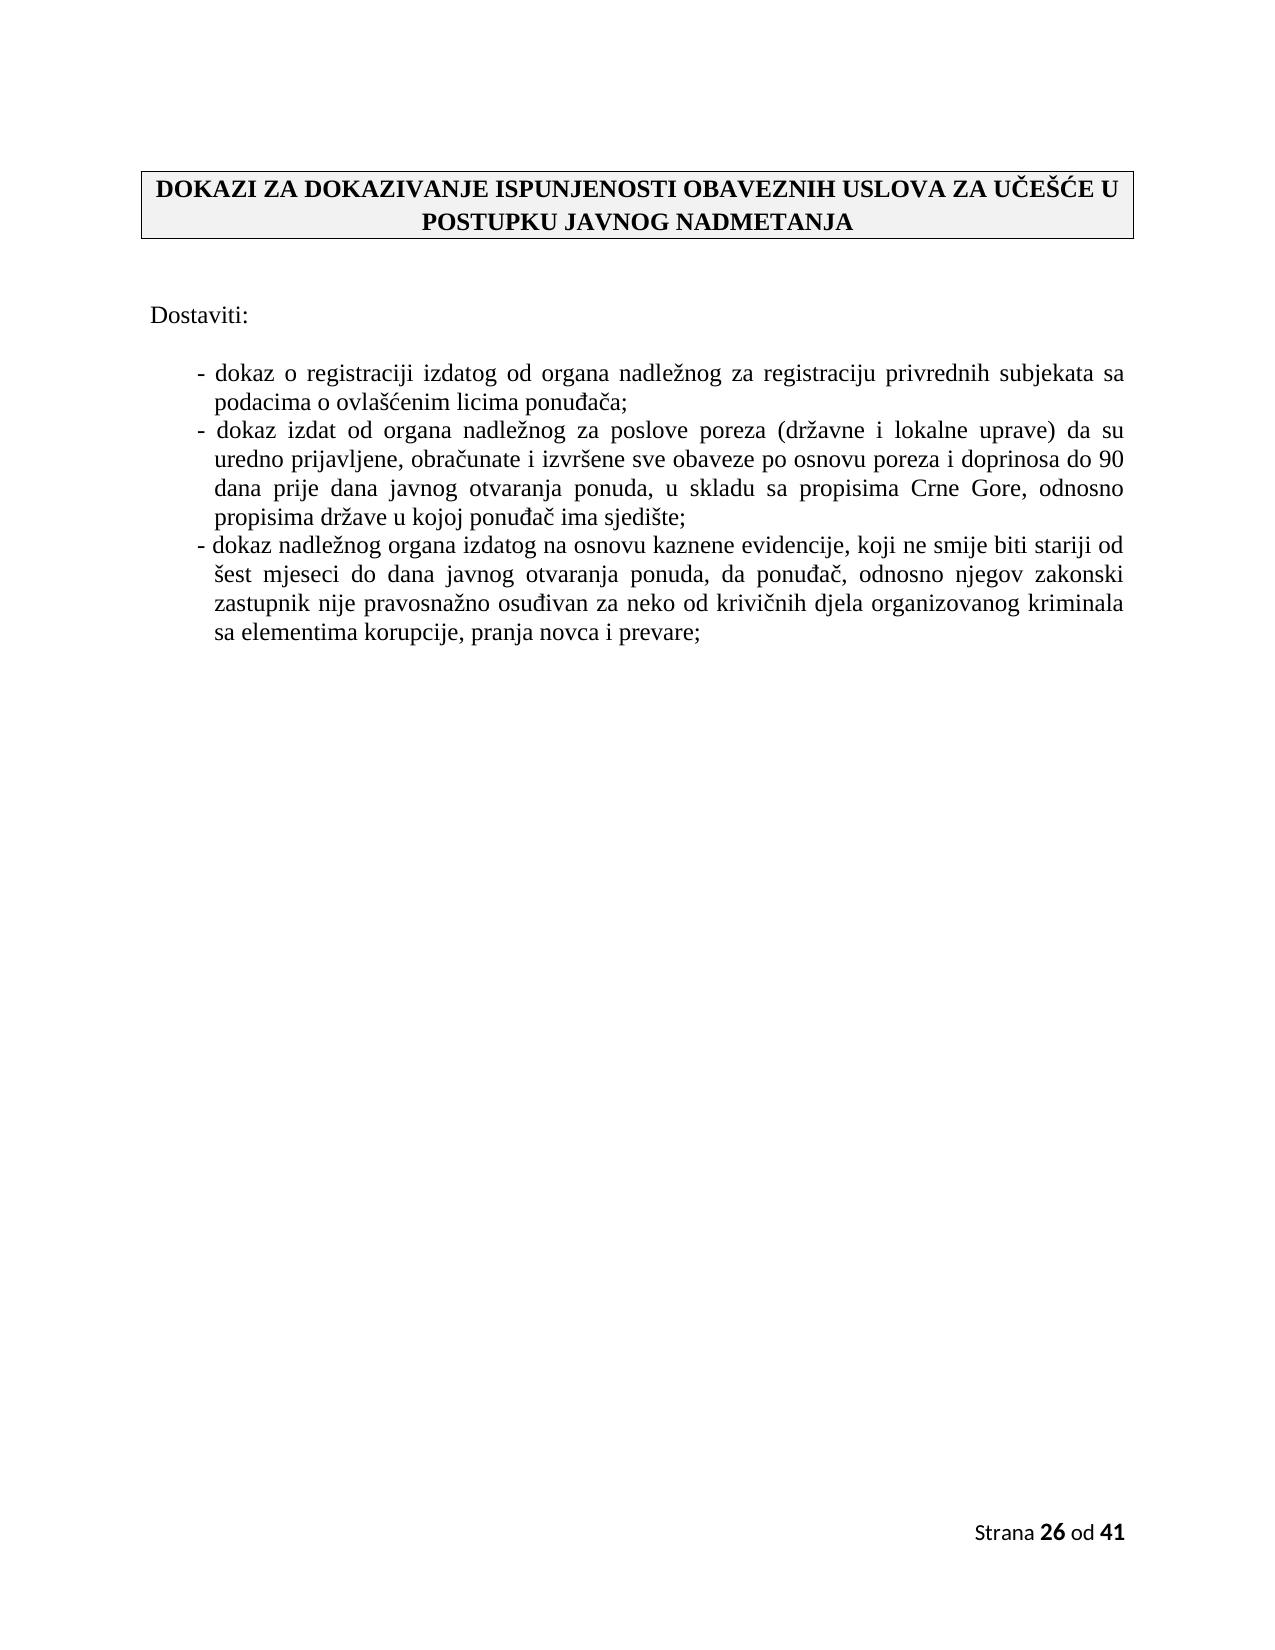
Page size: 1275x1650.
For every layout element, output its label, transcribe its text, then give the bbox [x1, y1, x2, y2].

subtitle DOKAZI ZA DOKAZIVANJE ISPUNJENOSTI OBAVEZNIH USLOVA ZA UČEŠĆE U POSTUPKU JAVNOG NADMETANJA [142, 172, 1133, 238]
text - dokaz nadležnog organa izdatog na osnovu kaznene evidencije, koji ne smije biti stariji od šest mjeseci do dana javnog otvaranja ponuda, da ponuđač, odnosno njegov zakonski zastupnik nije pravosnažno osuđivan za neko od krivičnih djela organizovanog kriminala sa elementima korupcije, pranja novca i prevare; [197, 531, 1125, 646]
text Dostaviti: [150, 301, 1125, 329]
text - dokaz o registraciji izdatog od organa nadležnog za registraciju privrednih subjekata sa podacima o ovlašćenim licima ponuđača; [197, 358, 1125, 416]
text - dokaz izdat od organa nadležnog za poslove poreza (državne i lokalne uprave) da su uredno prijavljene, obračunate i izvršene sve obaveze po osnovu poreza i doprinosa do 90 dana prije dana javnog otvaranja ponuda, u skladu sa propisima Crne Gore, odnosno propisima države u kojoj ponuđač ima sjedište; [197, 416, 1125, 531]
